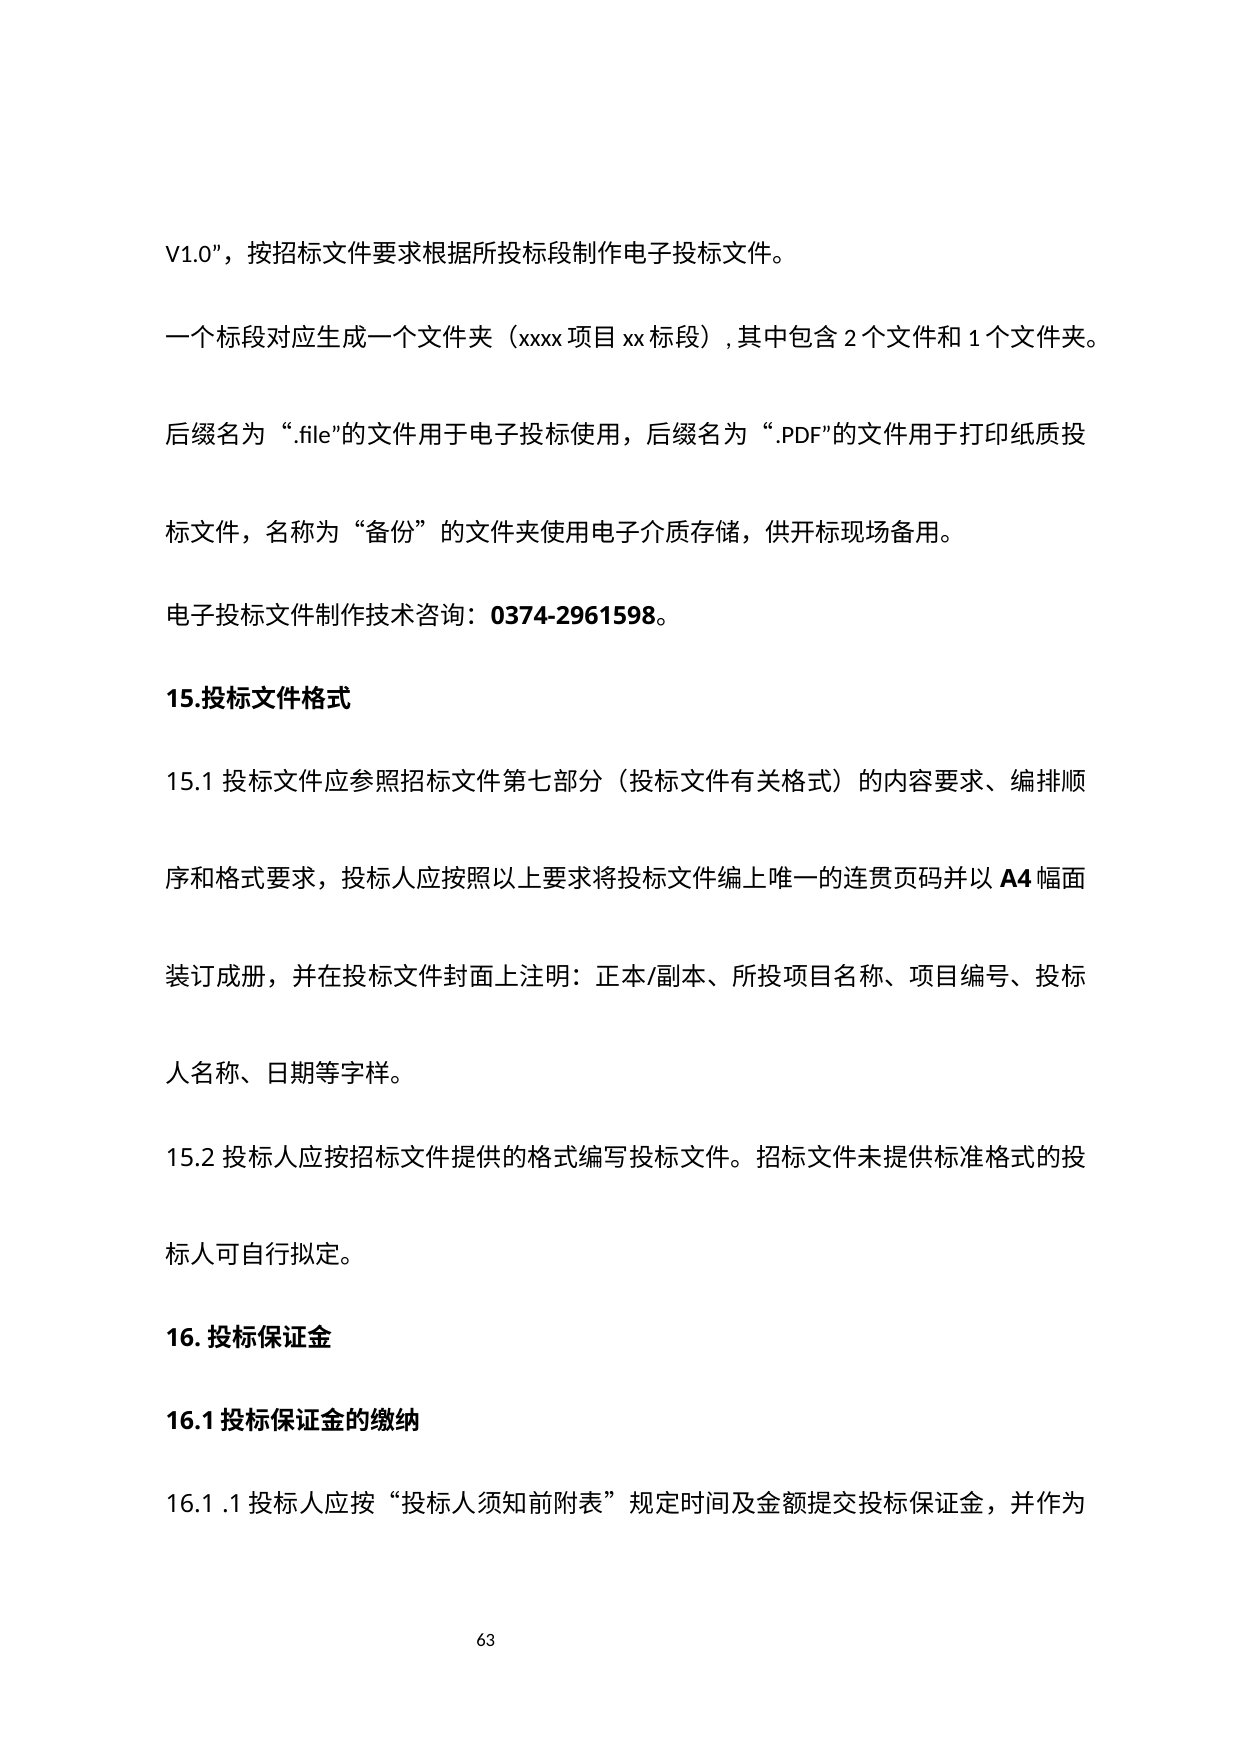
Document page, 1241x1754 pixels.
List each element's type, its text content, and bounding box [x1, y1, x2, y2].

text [165, 1469, 1087, 1534]
text 16. 投标保证金 [165, 1303, 1087, 1368]
text 15.2 投标人应按招标文件提供的格式编写投标文件。招标文件未提供标准格式的投标人可自行拟定。 [165, 1123, 1087, 1285]
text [165, 219, 1087, 284]
text 电子投标文件制作技术咨询：0374-2961598。 [165, 581, 1087, 646]
text 一个标段对应生成一个文件夹（xxxx项目xx标段）, 其中包含2个文件和1个文件夹。后缀名为“.file”的文件用于电子投标使用，后缀名为“.PDF”的文件用于打印纸质投标文件，名称为“备份”的文件夹使用电子介质存储，供开标现场备用。 [165, 303, 1087, 563]
text 15.1 投标文件应参照招标文件第七部分（投标文件有关格式）的内容要求、编排顺序和格式要求，投标人应按照以上要求将投标文件编上唯一的连贯页码并以A4幅面装订成册，并在投标文件封面上注明：正本/副本、所投项目名称、项目编号、投标人名称、日期等字样。 [165, 747, 1087, 1104]
text 16.1投标保证金的缴纳 [165, 1386, 1087, 1451]
text 15.投标文件格式 [165, 664, 1087, 729]
